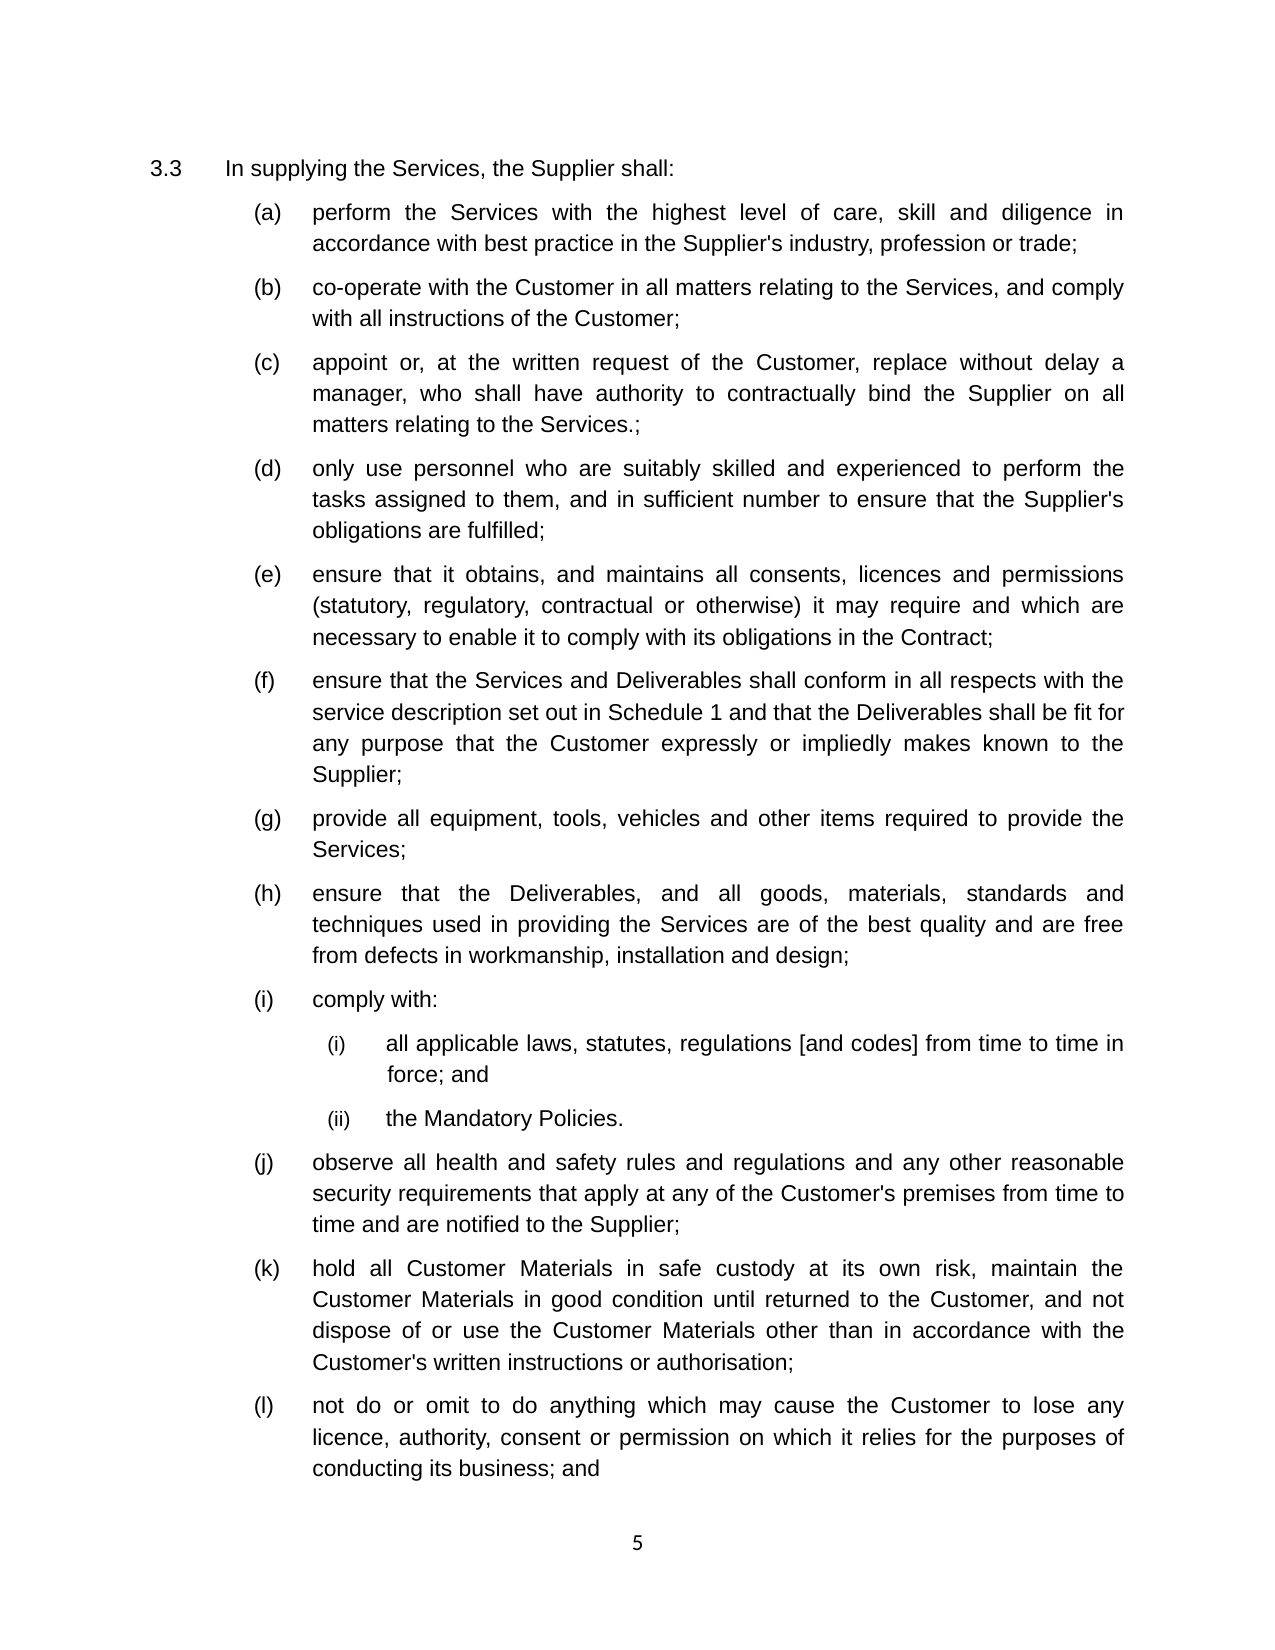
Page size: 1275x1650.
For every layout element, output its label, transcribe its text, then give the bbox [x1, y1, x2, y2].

title ensure that the Deliverables, and all goods, materials, standards and techniques used in providing the Services are of the best quality and are free from defects in workmanship, installation and design; [253, 875, 1125, 969]
title the Mandatory Policies. [327, 1100, 1125, 1131]
title In supplying the Services, the Supplier shall: [150, 150, 1125, 181]
title hold all Customer Materials in safe custody at its own risk, maintain the Customer Materials in good condition until returned to the Customer, and not dispose of or use the Customer Materials other than in accordance with the Customer's written instructions or authorisation; [253, 1250, 1125, 1375]
title co-operate with the Customer in all matters relating to the Services, and comply with all instructions of the Customer; [253, 269, 1125, 331]
title comply with: [253, 981, 1125, 1012]
title appoint or, at the written request of the Customer, replace without delay a manager, who shall have authority to contractually bind the Supplier on all matters relating to the Services.; [253, 344, 1125, 437]
title not do or omit to do anything which may cause the Customer to lose any licence, authority, consent or permission on which it relies for the purposes of conducting its business; and [253, 1387, 1125, 1481]
title only use personnel who are suitably skilled and experienced to perform the tasks assigned to them, and in sufficient number to ensure that the Supplier's obligations are fulfilled; [253, 450, 1125, 544]
title perform the Services with the highest level of care, skill and diligence in accordance with best practice in the Supplier's industry, profession or trade; [253, 194, 1125, 256]
title all applicable laws, statutes, regulations [and codes] from time to time in force; and [327, 1025, 1125, 1087]
title ensure that it obtains, and maintains all consents, licences and permissions (statutory, regulatory, contractual or otherwise) it may require and which are necessary to enable it to comply with its obligations in the Contract; [253, 556, 1125, 650]
title provide all equipment, tools, vehicles and other items required to provide the Services; [253, 800, 1125, 862]
title observe all health and safety rules and regulations and any other reasonable security requirements that apply at any of the Customer's premises from time to time and are notified to the Supplier; [253, 1144, 1125, 1237]
title ensure that the Services and Deliverables shall conform in all respects with the service description set out in Schedule 1 and that the Deliverables shall be fit for any purpose that the Customer expressly or impliedly makes known to the Supplier; [253, 662, 1125, 787]
